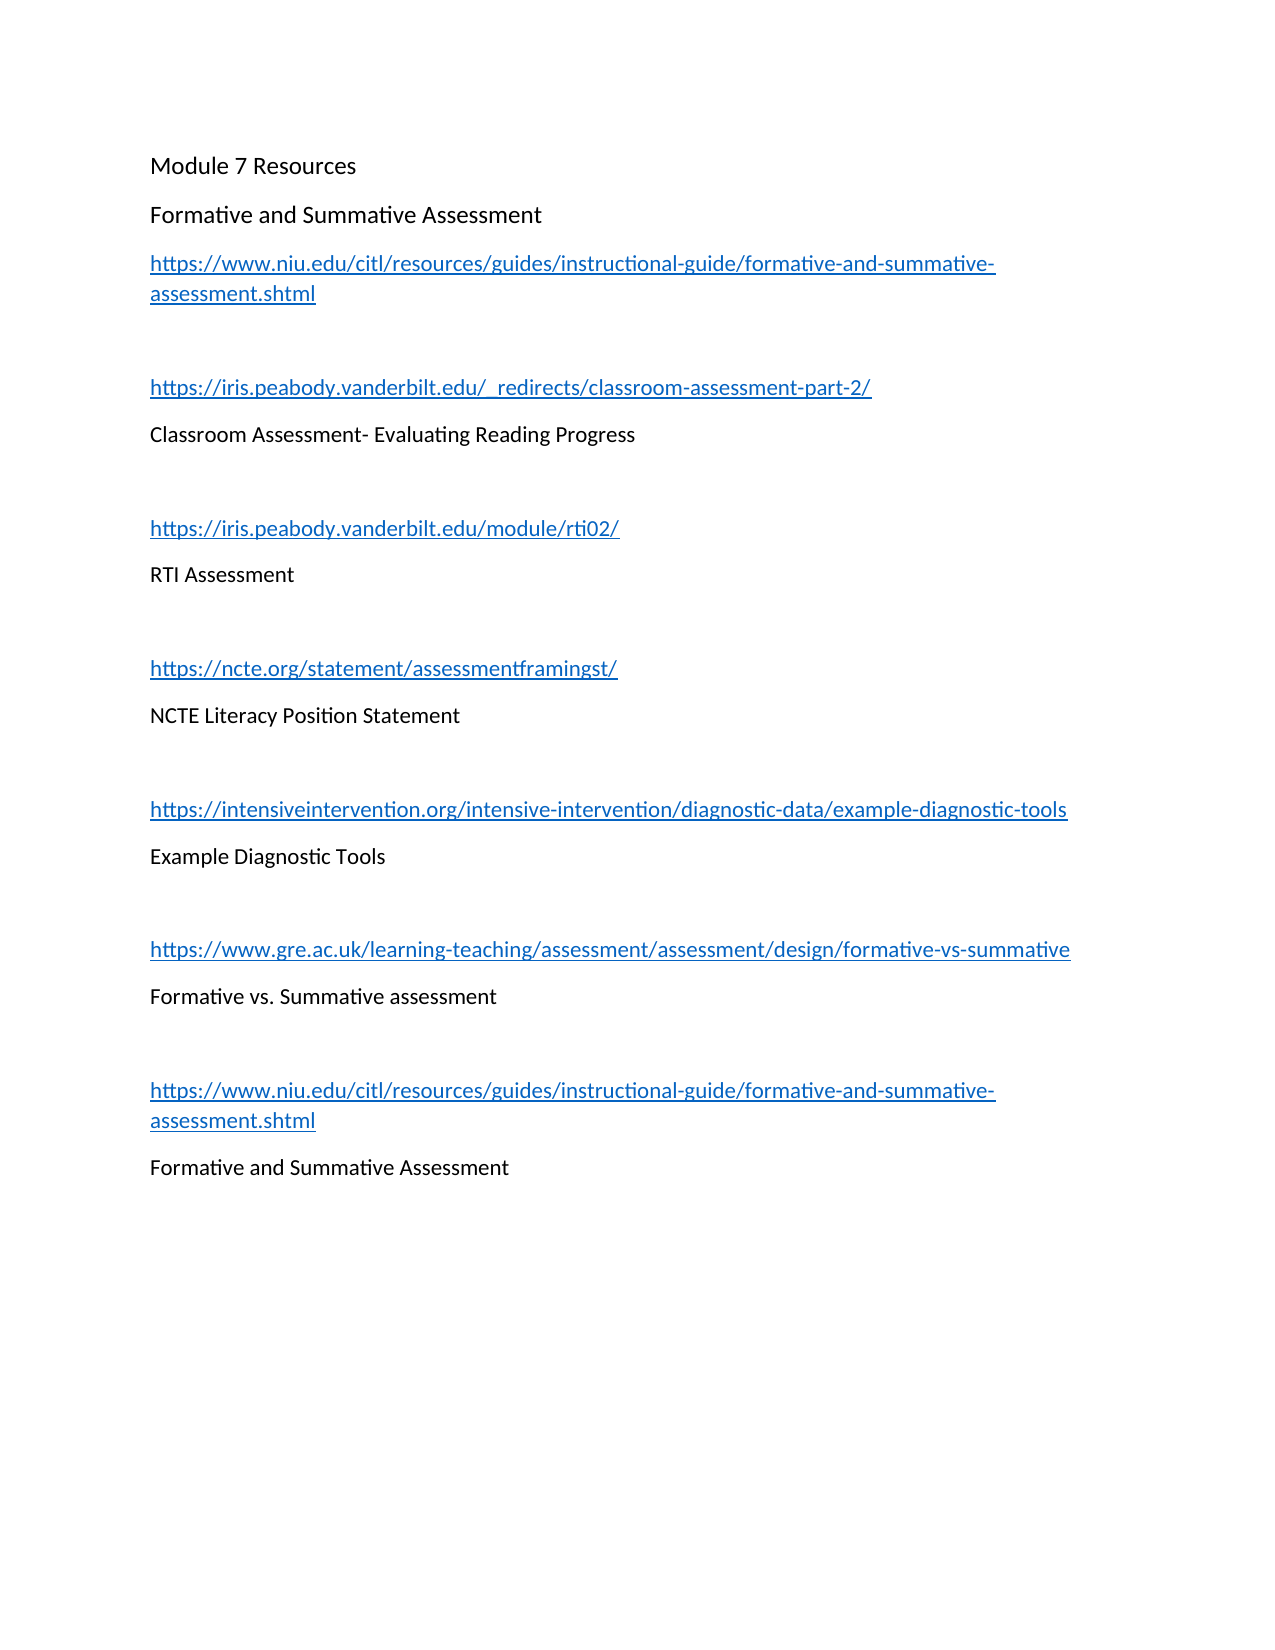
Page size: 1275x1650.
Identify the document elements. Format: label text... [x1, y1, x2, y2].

text Formative and Summative Assessment [150, 199, 1125, 230]
text https://www.gre.ac.uk/learning-teaching/assessment/assessment/design/formative-vs-summative [150, 936, 1125, 964]
text https://ncte.org/statement/assessmentframingst/ [150, 654, 1125, 682]
text Classroom Assessment- Evaluating Reading Progress [150, 420, 1125, 448]
text NCTE Literacy Position Statement [150, 701, 1125, 729]
text https://iris.peabody.vanderbilt.edu/module/rti02/ [150, 514, 1125, 542]
text RTI Assessment [150, 561, 1125, 589]
text Example Diagnostic Tools [150, 842, 1125, 870]
text https://intensiveintervention.org/intensive-intervention/diagnostic-data/example-diagnostic-tools [150, 795, 1125, 823]
text https://iris.peabody.vanderbilt.edu/_redirects/classroom-assessment-part-2/ [150, 373, 1125, 401]
text https://www.niu.edu/citl/resources/guides/instructional-guide/formative-and-summative-assessment.shtml [150, 1076, 1125, 1134]
text https://www.niu.edu/citl/resources/guides/instructional-guide/formative-and-summative-assessment.shtml [150, 249, 1125, 307]
text Formative vs. Summative assessment [150, 982, 1125, 1011]
text Formative and Summative Assessment [150, 1153, 1125, 1181]
text Module 7 Resources [150, 150, 1125, 181]
